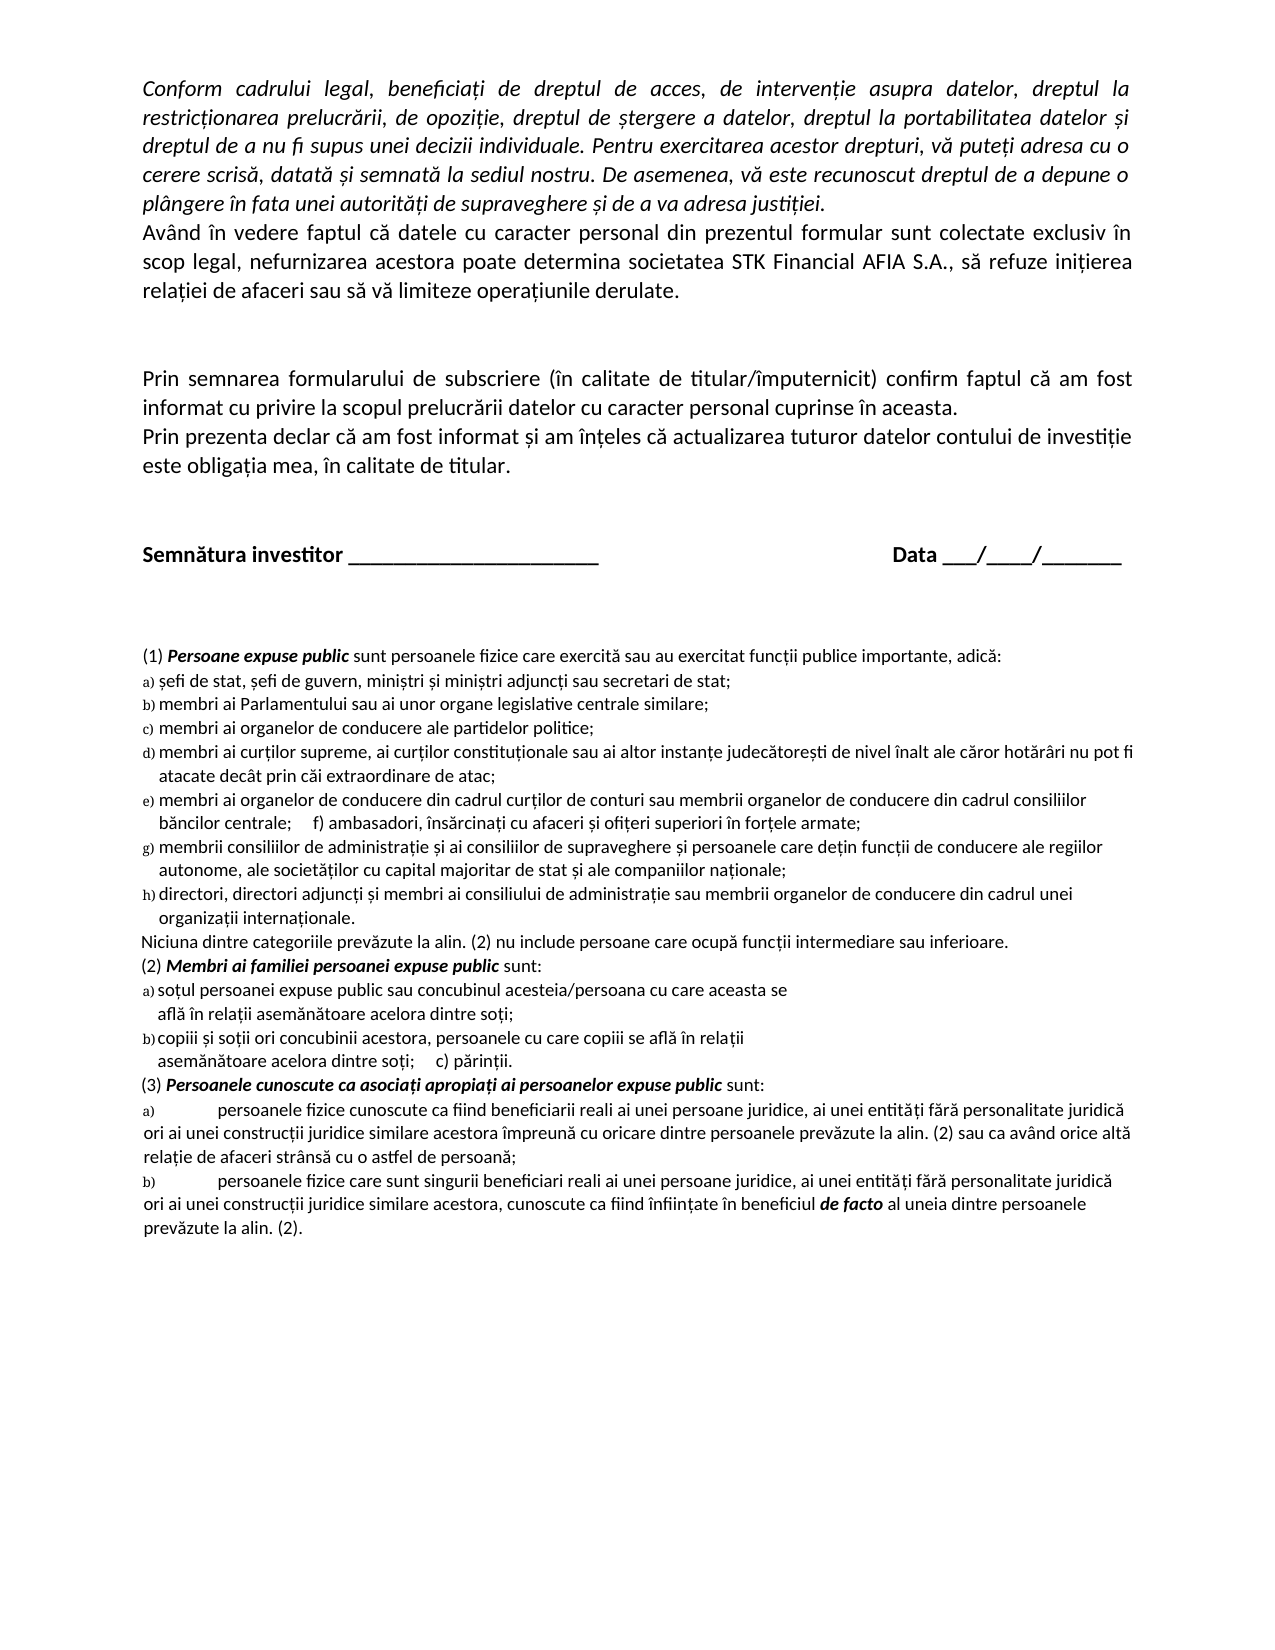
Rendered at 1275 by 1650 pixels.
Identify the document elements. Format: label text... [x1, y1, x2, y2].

text Niciuna dintre categoriile prevăzute la alin. (2) nu include persoane care ocupă funcţii intermediare sau inferioare. [141, 930, 1134, 953]
list soţul persoanei expuse public sau concubinul acesteia/persoana cu care aceasta se află în relaţii asemănătoare acelora dintre soţi; [142, 978, 791, 1025]
list membri ai Parlamentului sau ai unor organe legislative centrale similare; [142, 693, 1134, 716]
text (2) Membri ai familiei persoanei expuse public sunt: [141, 954, 1134, 977]
list copiii şi soţii ori concubinii acestora, persoanele cu care copiii se află în relaţii asemănătoare acelora dintre soţi; c) părinţii. [142, 1026, 791, 1072]
list şefi de stat, şefi de guvern, miniştri şi miniştri adjuncţi sau secretari de stat; [142, 669, 1134, 692]
list persoanele fizice care sunt singurii beneficiari reali ai unei persoane juridice, ai unei entităţi fără personalitate juridică ori ai unei construcţii juridice similare acestora, cunoscute ca fiind înfiinţate în beneficiul de facto al uneia dintre persoanele prevăzute la alin. (2). [142, 1169, 1134, 1239]
list membri ai curţilor supreme, ai curţilor constituţionale sau ai altor instanţe judecătoreşti de nivel înalt ale căror hotărâri nu pot fi atacate decât prin căi extraordinare de atac; [142, 740, 1134, 787]
list membri ai organelor de conducere din cadrul curţilor de conturi sau membrii organelor de conducere din cadrul consiliilor băncilor centrale; f) ambasadori, însărcinaţi cu afaceri şi ofiţeri superiori în forţele armate; [142, 788, 1134, 834]
text (3) Persoanele cunoscute ca asociaţi apropiaţi ai persoanelor expuse public sunt: [141, 1073, 1134, 1096]
list membri ai organelor de conducere ale partidelor politice; [142, 716, 1134, 739]
list membrii consiliilor de administraţie şi ai consiliilor de supraveghere şi persoanele care deţin funcţii de conducere ale regiilor autonome, ale societăţilor cu capital majoritar de stat şi ale companiilor naţionale; [142, 835, 1134, 882]
list directori, directori adjuncţi şi membri ai consiliului de administraţie sau membrii organelor de conducere din cadrul unei organizaţii internaţionale. [142, 882, 1134, 929]
text (1) Persoane expuse public sunt persoanele fizice care exercită sau au exercitat funcţii publice importante, adică: [142, 644, 1134, 667]
text Prin prezenta declar că am fost informat și am înțeles că actualizarea tuturor datelor contului de investiție este obligația mea, în calitate de titular. [142, 422, 1134, 479]
text Având în vedere faptul că datele cu caracter personal din prezentul formular sunt colectate exclusiv în scop legal, nefurnizarea acestora poate determina societatea STK Financial AFIA S.A., să refuze inițierea relației de afaceri sau să vă limiteze operațiunile derulate. [142, 218, 1134, 304]
text Semnătura investitor ______________________ Data ___/____/_______ [142, 540, 1134, 568]
list persoanele fizice cunoscute ca fiind beneficiarii reali ai unei persoane juridice, ai unei entităţi fără personalitate juridică ori ai unei construcţii juridice similare acestora împreună cu oricare dintre persoanele prevăzute la alin. (2) sau ca având orice altă relaţie de afaceri strânsă cu o astfel de persoană; [142, 1098, 1134, 1168]
text Conform cadrului legal, beneficiați de dreptul de acces, de intervenție asupra datelor, dreptul la restricționarea prelucrării, de opoziție, dreptul de ștergere a datelor, dreptul la portabilitatea datelor și dreptul de a nu fi supus unei decizii individuale. Pentru exercitarea acestor drepturi, vă puteți adresa cu o cerere scrisă, datată și semnată la sediul nostru. De asemenea, vă este recunoscut dreptul de a depune o plângere în fata unei autorități de supraveghere și de a va adresa justiției. [142, 74, 1134, 217]
text Prin semnarea formularului de subscriere (în calitate de titular/împuternicit) confirm faptul că am fost informat cu privire la scopul prelucrării datelor cu caracter personal cuprinse în aceasta. [142, 364, 1134, 421]
